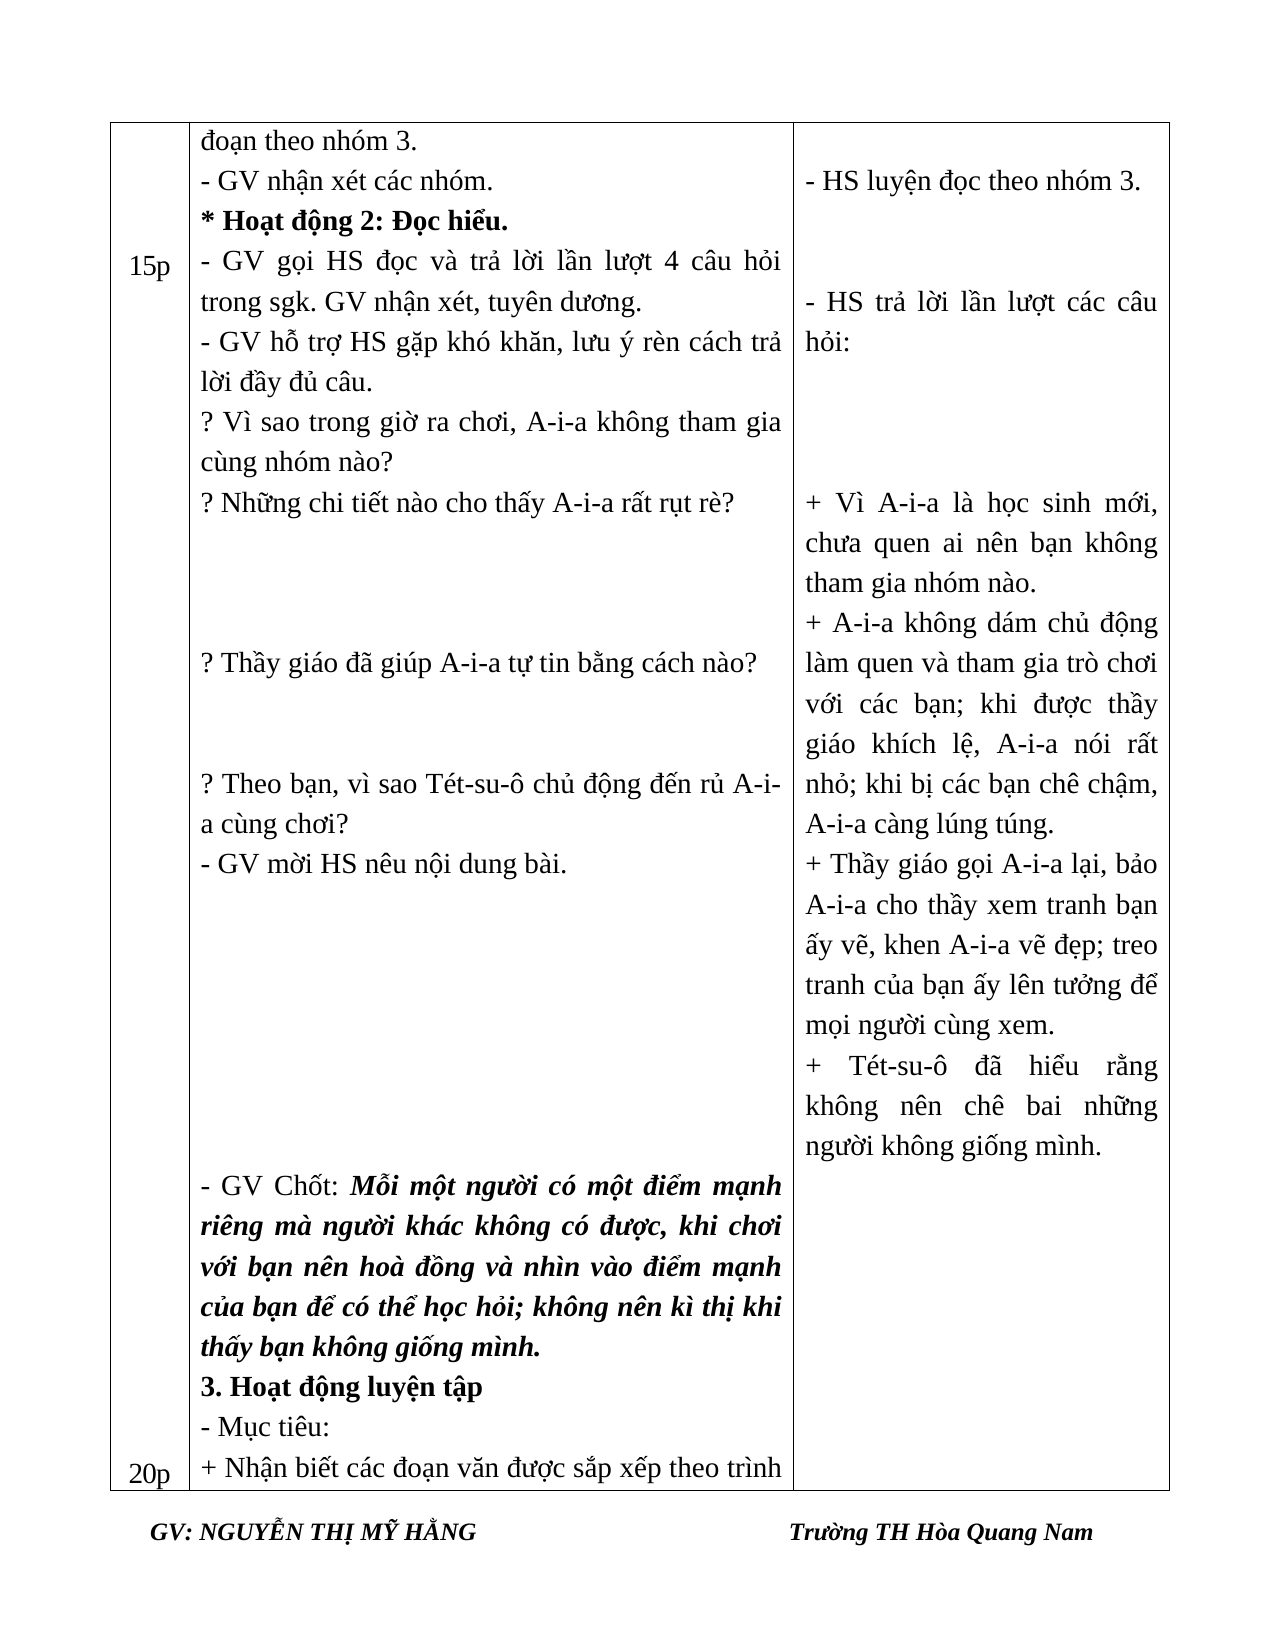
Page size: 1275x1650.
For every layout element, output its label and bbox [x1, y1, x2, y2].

table_cell [794, 123, 1169, 1490]
table_cell [190, 123, 793, 1490]
table_cell [111, 123, 189, 1490]
